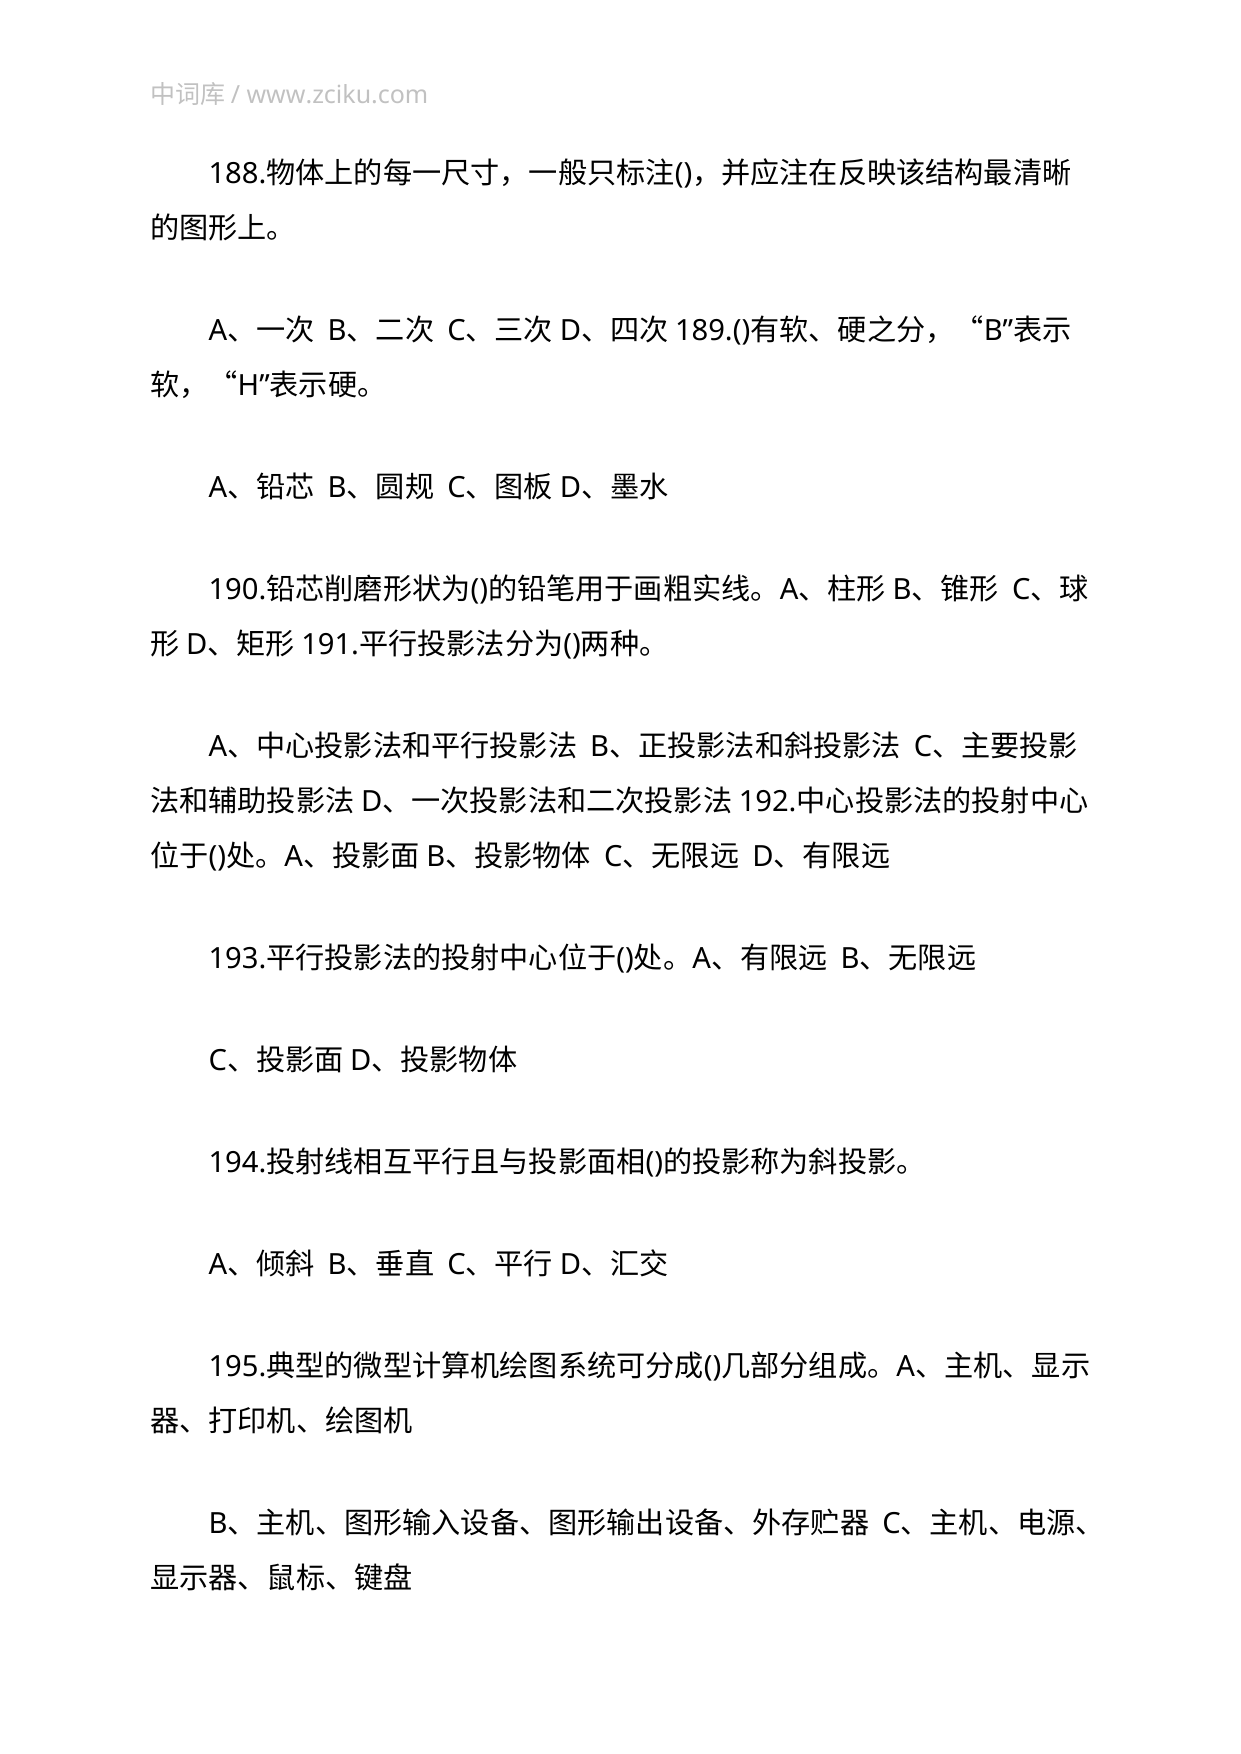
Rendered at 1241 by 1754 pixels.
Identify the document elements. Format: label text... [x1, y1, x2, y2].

text 195.典型的微型计算机绘图系统可分成()几部分组成。A、主机、显示器、打印机、绘图机 [150, 1343, 1090, 1440]
text 193.平行投影法的投射中心位于()处。A、有限远 B、无限远 [150, 935, 1090, 977]
text 190.铅芯削磨形状为()的铅笔用于画粗实线。A、柱形 B、锥形 C、球形 D、矩形 191.平行投影法分为()两种。 [150, 566, 1090, 663]
text A、铅芯 B、圆规 C、图板 D、墨水 [150, 464, 1090, 506]
text A、中心投影法和平行投影法 B、正投影法和斜投影法 C、主要投影法和辅助投影法 D、一次投影法和二次投影法 192.中心投影法的投射中心位于()处。A、投影面 B、投影物体 C、无限远 D、有限远 [150, 723, 1090, 875]
text C、投影面 D、投影物体 [150, 1037, 1090, 1079]
text 194.投射线相互平行且与投影面相()的投影称为斜投影。 [150, 1139, 1090, 1181]
text B、主机、图形输入设备、图形输出设备、外存贮器 C、主机、电源、显示器、鼠标、键盘 [150, 1499, 1090, 1597]
text 188.物体上的每一尺寸，一般只标注()，并应注在反映该结构最清晰的图形上。 [150, 150, 1090, 247]
text A、倾斜 B、垂直 C、平行 D、汇交 [150, 1241, 1090, 1283]
text A、一次 B、二次 C、三次 D、四次 189.()有软、硬之分，“B”表示软，“H”表示硬。 [150, 307, 1090, 404]
